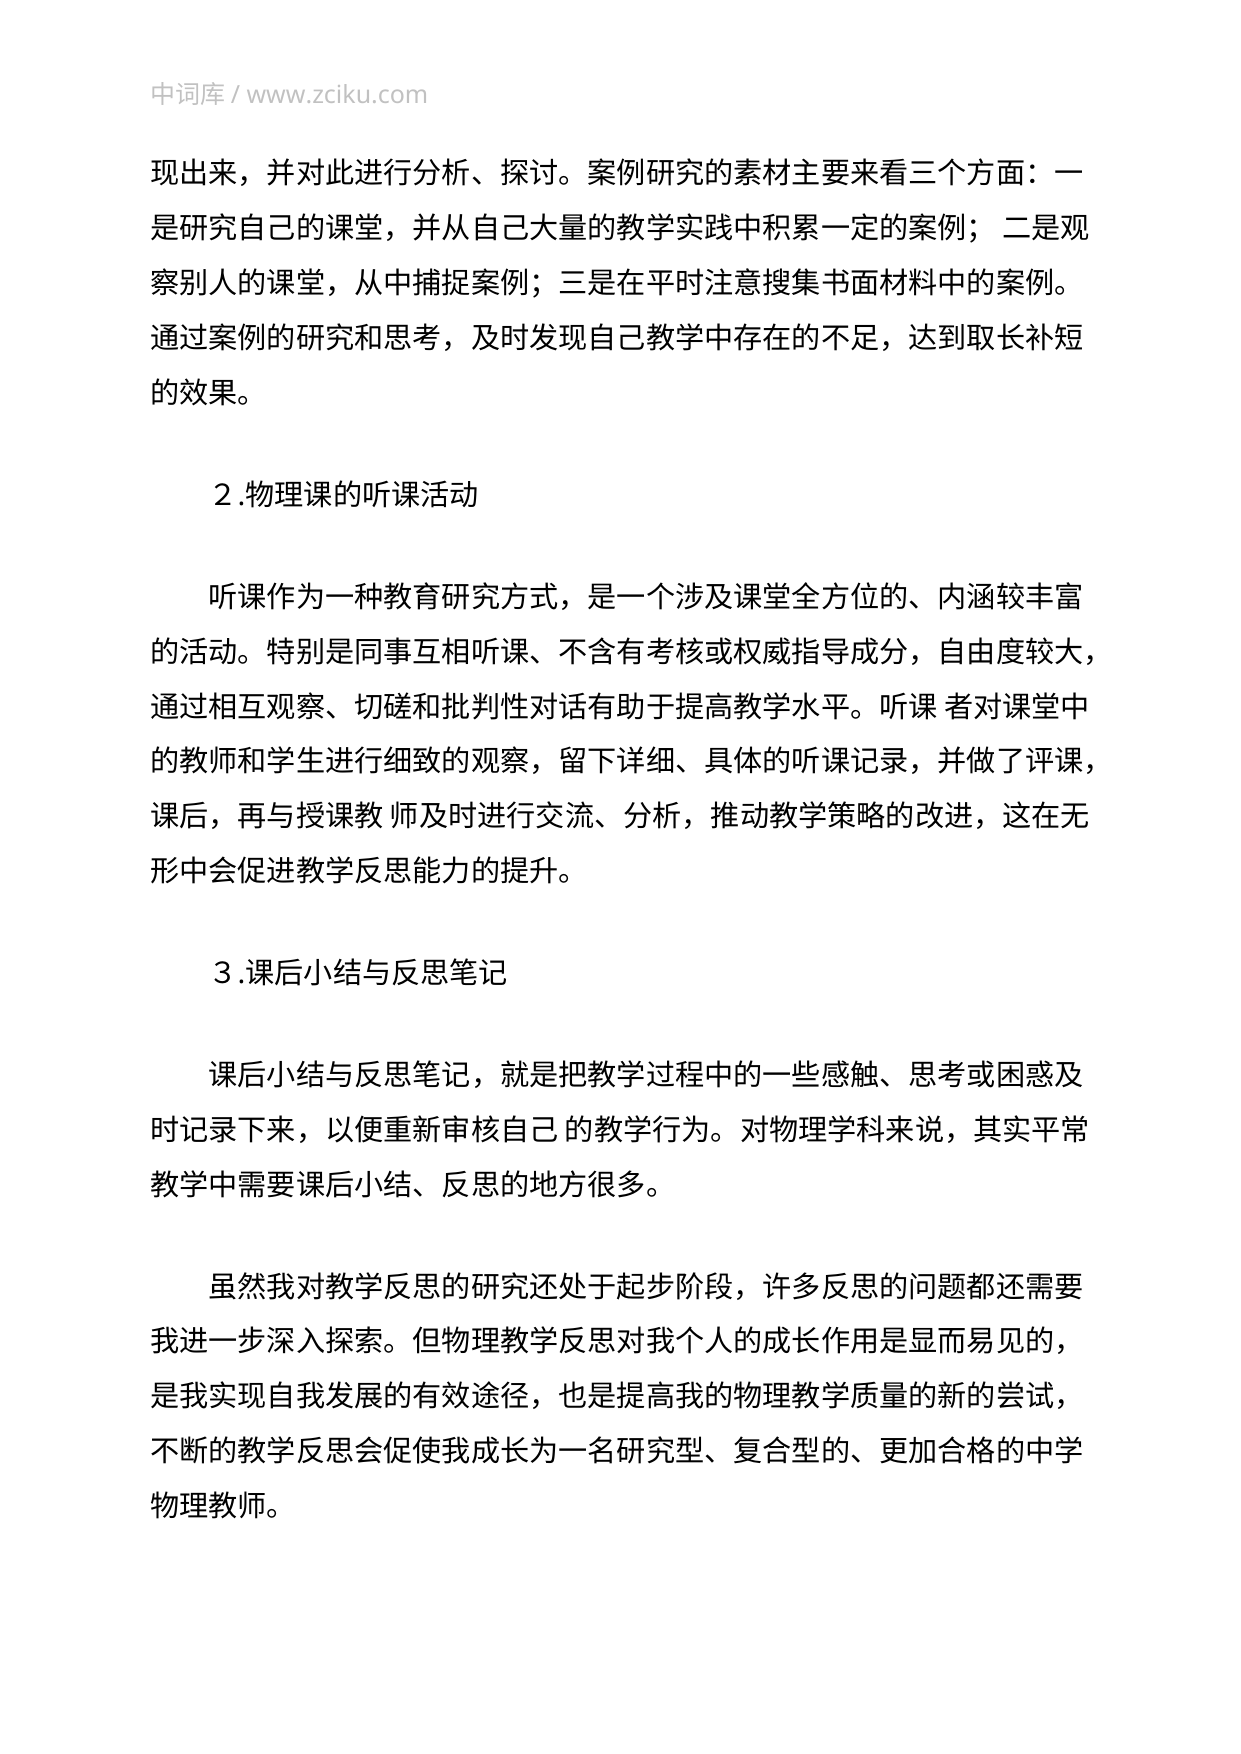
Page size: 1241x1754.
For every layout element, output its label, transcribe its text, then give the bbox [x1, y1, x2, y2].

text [150, 150, 1090, 412]
text 虽然我对教学反思的研究还处于起步阶段，许多反思的问题都还需要我进一步深入探索。但物理教学反思对我个人的成长作用是显而易见的，是我实现自我发展的有效途径，也是提高我的物理教学质量的新的尝试，不断的教学反思会促使我成长为一名研究型、复合型的、更加合格的中学物理教师。 [150, 1263, 1090, 1525]
text 听课作为一种教育研究方式，是一个涉及课堂全方位的、内涵较丰富的活动。特别是同事互相听课、不含有考核或权威指导成分，自由度较大，通过相互观察、切磋和批判性对话有助于提高教学水平。听课 者对课堂中的教师和学生进行细致的观察，留下详细、具体的听课记录，并做了评课，课后，再与授课教 师及时进行交流、分析，推动教学策略的改进，这在无形中会促进教学反思能力的提升。 [150, 573, 1090, 890]
text ２.物理课的听课活动 [150, 471, 1090, 514]
text 课后小结与反思笔记，就是把教学过程中的一些感触、思考或困惑及时记录下来，以便重新审核自己 的教学行为。对物理学科来说，其实平常教学中需要课后小结、反思的地方很多。 [150, 1052, 1090, 1204]
text ３.课后小结与反思笔记 [150, 949, 1090, 992]
